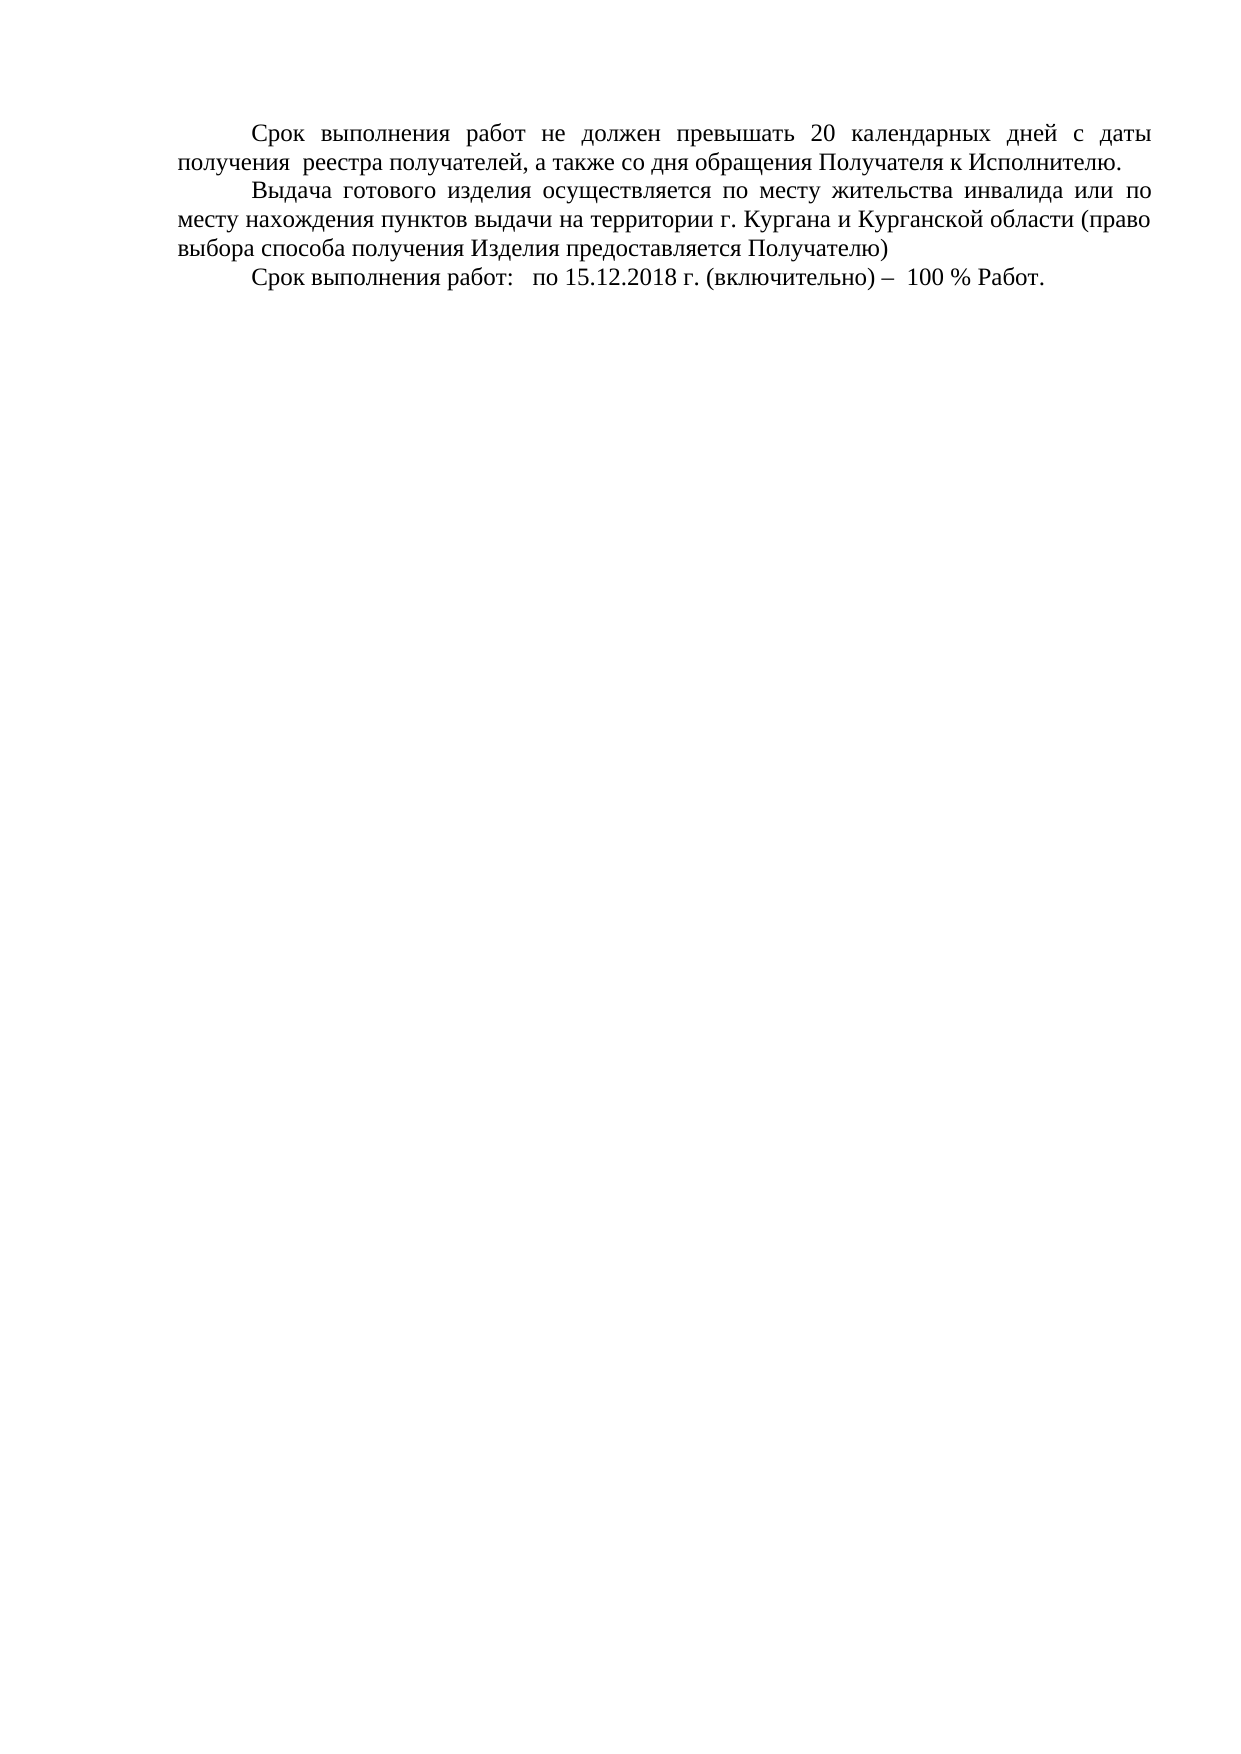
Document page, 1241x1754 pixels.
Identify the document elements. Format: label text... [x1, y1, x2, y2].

text Срок выполнения работ не должен превышать 20 календарных дней с даты получения реестра получателей, а также со дня обращения Получателя к Исполнителю. [177, 118, 1152, 176]
text Срок выполнения работ: по 15.12.2018 г. (включительно) – 100 % Работ. [177, 262, 1152, 291]
text Выдача готового изделия осуществляется по месту жительства инвалида или по месту нахождения пунктов выдачи на территории г. Кургана и Курганской области (право выбора способа получения Изделия предоставляется Получателю) [177, 176, 1152, 262]
